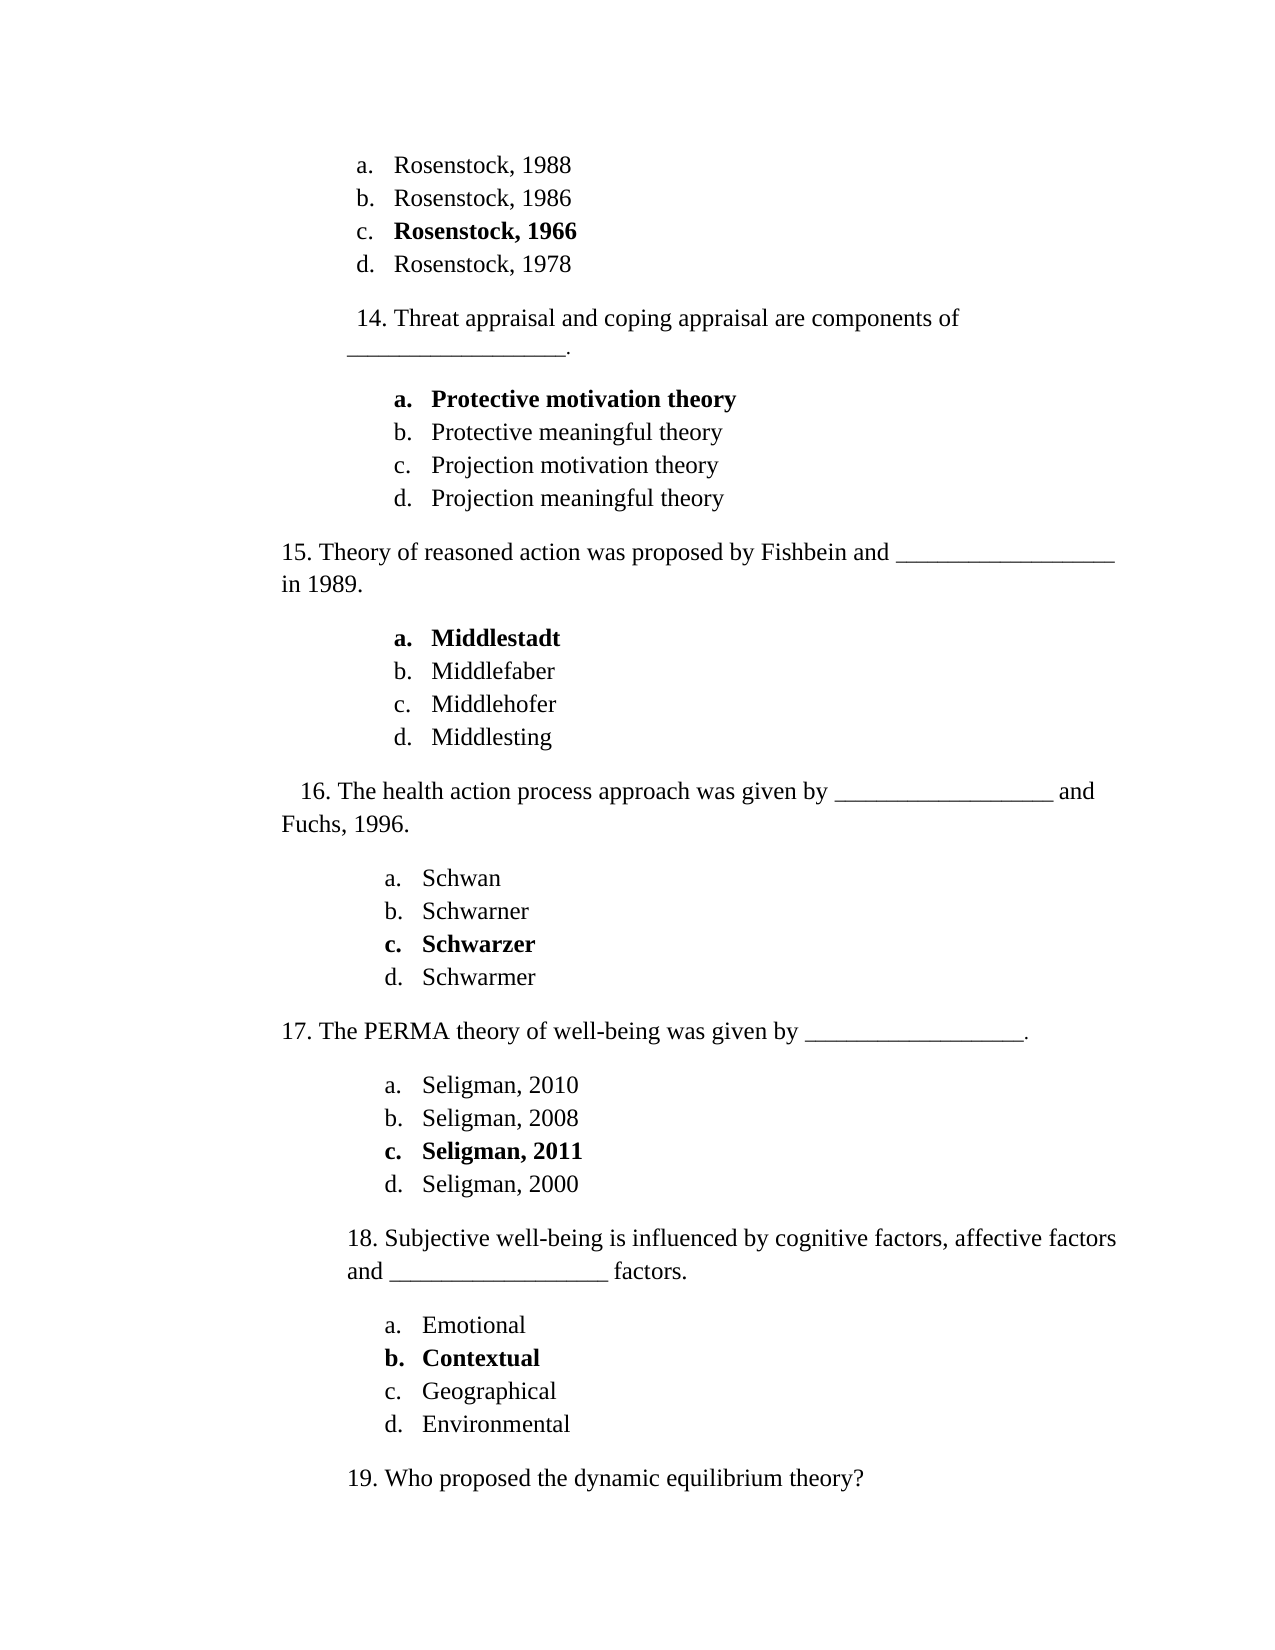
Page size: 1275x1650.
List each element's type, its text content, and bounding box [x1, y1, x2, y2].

list Projection meaningful theory [394, 483, 1125, 511]
list Rosenstock, 1986 [356, 183, 1125, 212]
list Schwarzer [384, 929, 1125, 958]
list Contextual [384, 1343, 1125, 1372]
list Rosenstock, 1978 [356, 249, 1125, 278]
list Middlesting [394, 722, 1125, 751]
list Environmental [384, 1409, 1125, 1438]
text 19. Who proposed the dynamic equilibrium theory? [347, 1463, 1125, 1491]
list Middlefaber [394, 656, 1125, 685]
list Seligman, 2010 [384, 1070, 1125, 1099]
list Seligman, 2000 [384, 1169, 1125, 1198]
list Middlehofer [394, 689, 1125, 718]
list Rosenstock, 1966 [356, 216, 1125, 245]
list Middlestadt [394, 623, 1125, 652]
list Schwarner [384, 896, 1125, 925]
text 17. The PERMA theory of well-being was given by _____________________. [281, 1016, 1125, 1045]
list Emotional [384, 1310, 1125, 1338]
list Schwarmer [384, 962, 1125, 991]
list Geographical [384, 1376, 1125, 1404]
list Projection motivation theory [394, 450, 1125, 478]
text 15. Theory of reasoned action was proposed by Fishbein and _____________________ in 1989. [281, 537, 1125, 598]
list Seligman, 2011 [384, 1136, 1125, 1165]
list Schwan [384, 863, 1125, 892]
text 16. The health action process approach was given by _____________________ and Fuchs, 1996. [281, 776, 1125, 838]
text 18. Subjective well-being is influenced by cognitive factors, affective factors and _____________________ factors. [347, 1223, 1125, 1285]
text 14. Threat appraisal and coping appraisal are components of _____________________. [347, 303, 1125, 359]
list Protective meaningful theory [394, 417, 1125, 445]
list Protective motivation theory [394, 384, 1125, 412]
list Rosenstock, 1988 [356, 150, 1125, 179]
list Seligman, 2008 [384, 1103, 1125, 1132]
